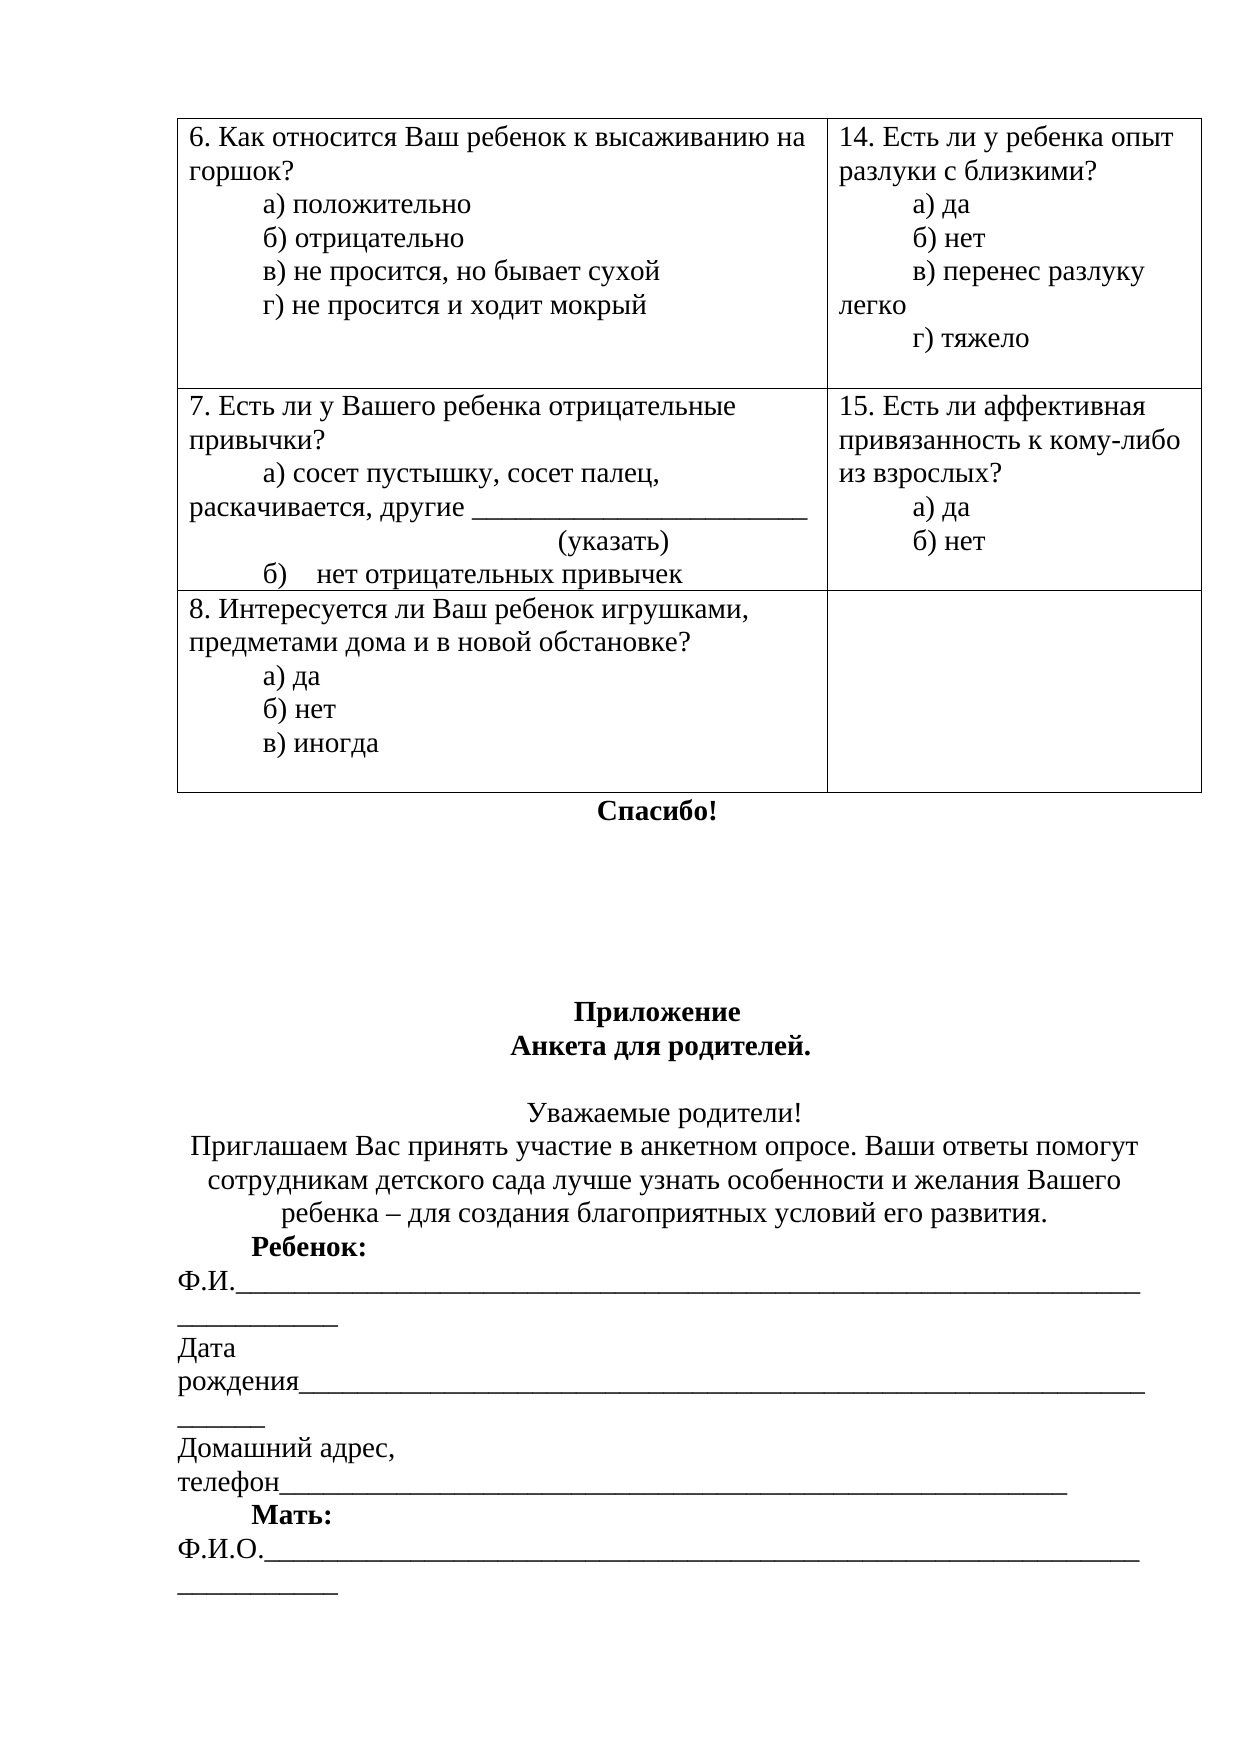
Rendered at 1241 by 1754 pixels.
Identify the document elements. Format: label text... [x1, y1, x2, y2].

text Спасибо! [162, 793, 1152, 827]
text Мать: [177, 1497, 1152, 1531]
table_cell 7. Есть ли у Вашего ребенка отрицательные привычки? а) сосет пустышку, сосет палец, раскачивается, другие _______________________ (указать) б) нет отрицательных привычек [178, 389, 827, 590]
table_cell 6. Как относится Ваш ребенок к высаживанию на горшок? а) положительно б) отрицательно в) не просится, но бывает сухой г) не просится и ходит мокрый [178, 119, 827, 387]
text Домашний адрес, телефон______________________________________________________ [177, 1430, 1152, 1497]
text Анкета для родителей. [162, 1028, 1152, 1061]
text Уважаемые родители! [177, 1095, 1152, 1128]
table_cell 8. Интересуется ли Ваш ребенок игрушками, предметами дома и в новой обстановке? а) да б) нет в) иногда [178, 591, 827, 792]
table_cell 15. Есть ли аффективная привязанность к кому-либо из взрослых? а) да б) нет [828, 389, 1201, 590]
text Ребенок: [177, 1229, 1152, 1263]
table_cell 14. Есть ли у ребенка опыт разлуки с близкими? а) да б) нет в) перенес разлуку легко г) тяжело [828, 119, 1201, 387]
text Ф.И.О._______________________________________________________________________ [177, 1531, 1152, 1598]
table_cell [828, 591, 1201, 792]
text Ф.И._________________________________________________________________________ [177, 1263, 1152, 1330]
text Приложение [162, 994, 1152, 1028]
text Приглашаем Вас принять участие в анкетном опросе. Ваши ответы помогут сотрудникам детского сада лучше узнать особенности и желания Вашего ребенка – для создания благоприятных условий его развития. [177, 1128, 1152, 1229]
text Дата рождения________________________________________________________________ [177, 1330, 1152, 1430]
